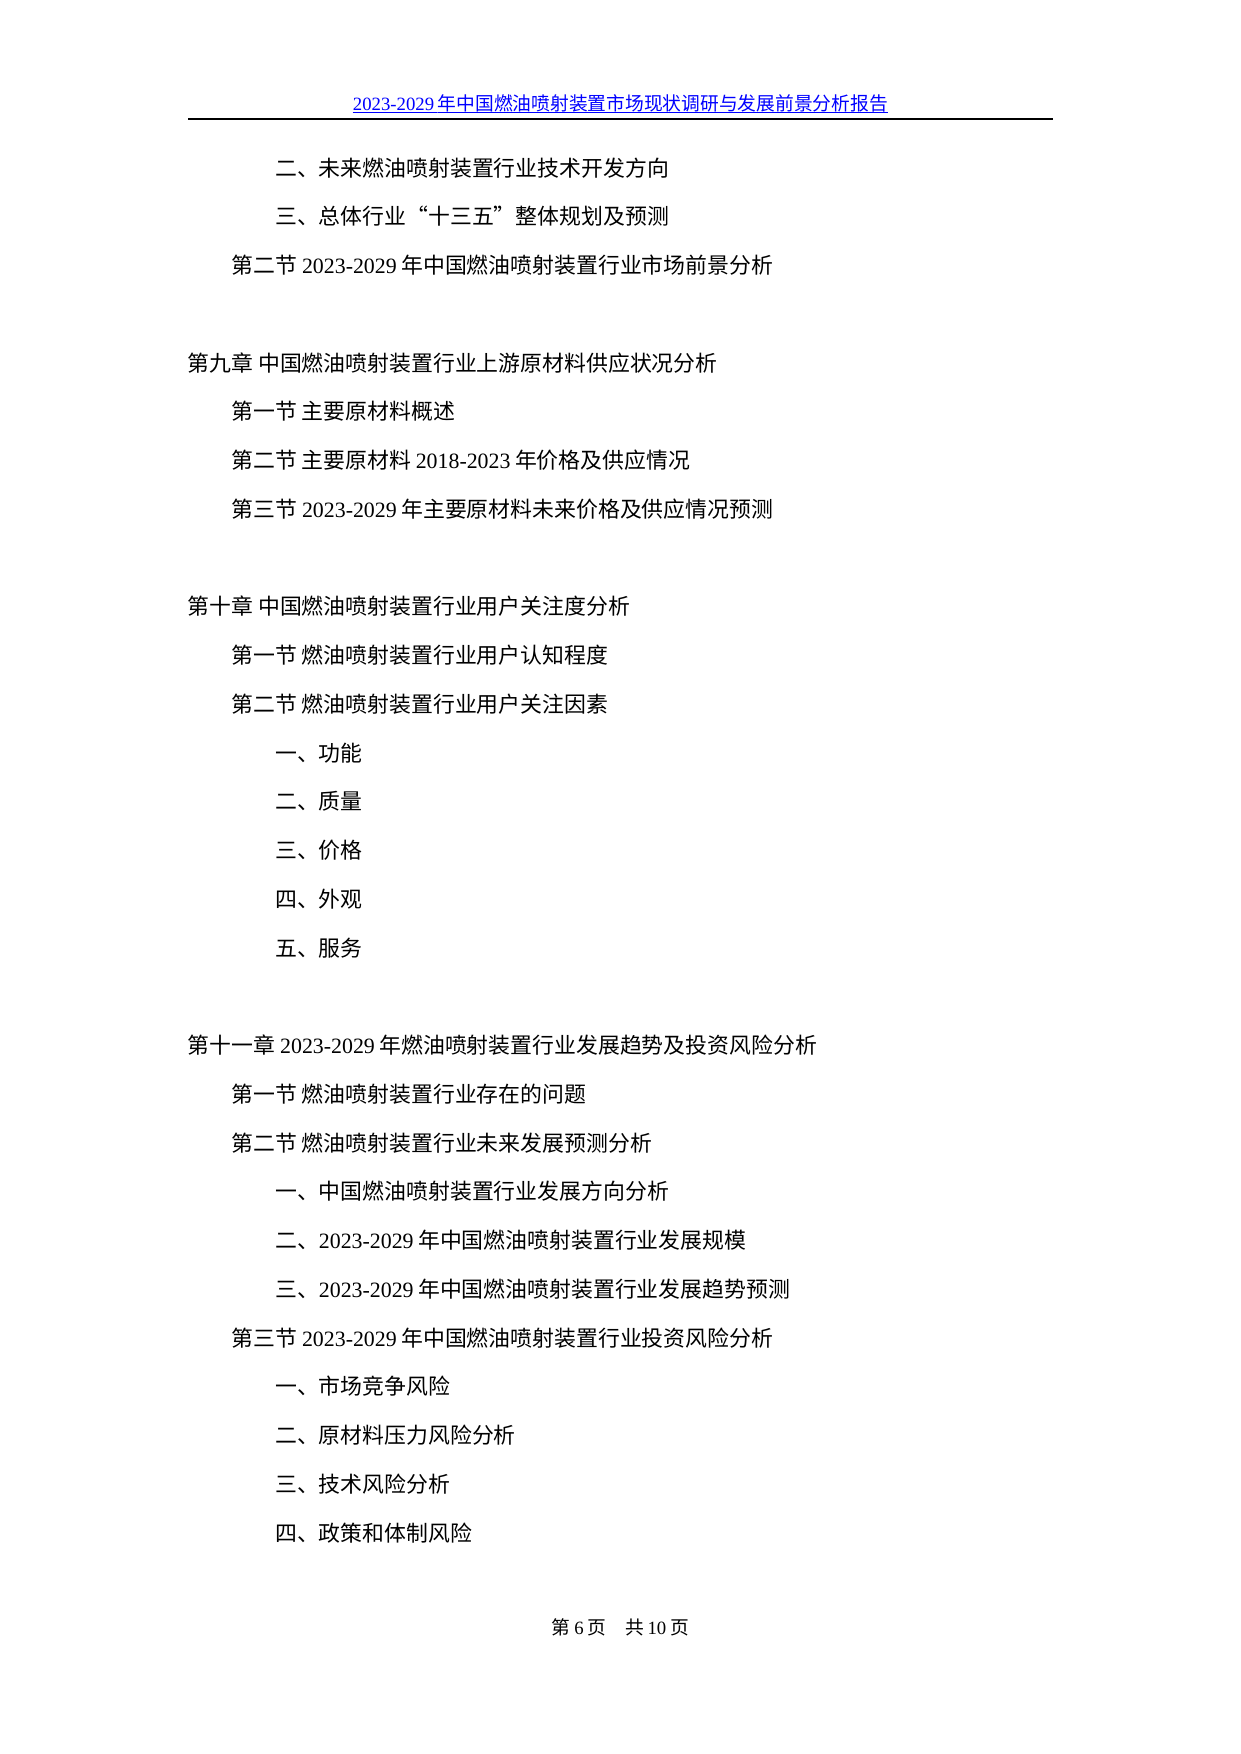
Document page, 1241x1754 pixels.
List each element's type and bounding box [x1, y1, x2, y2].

text [187, 150, 1053, 1548]
